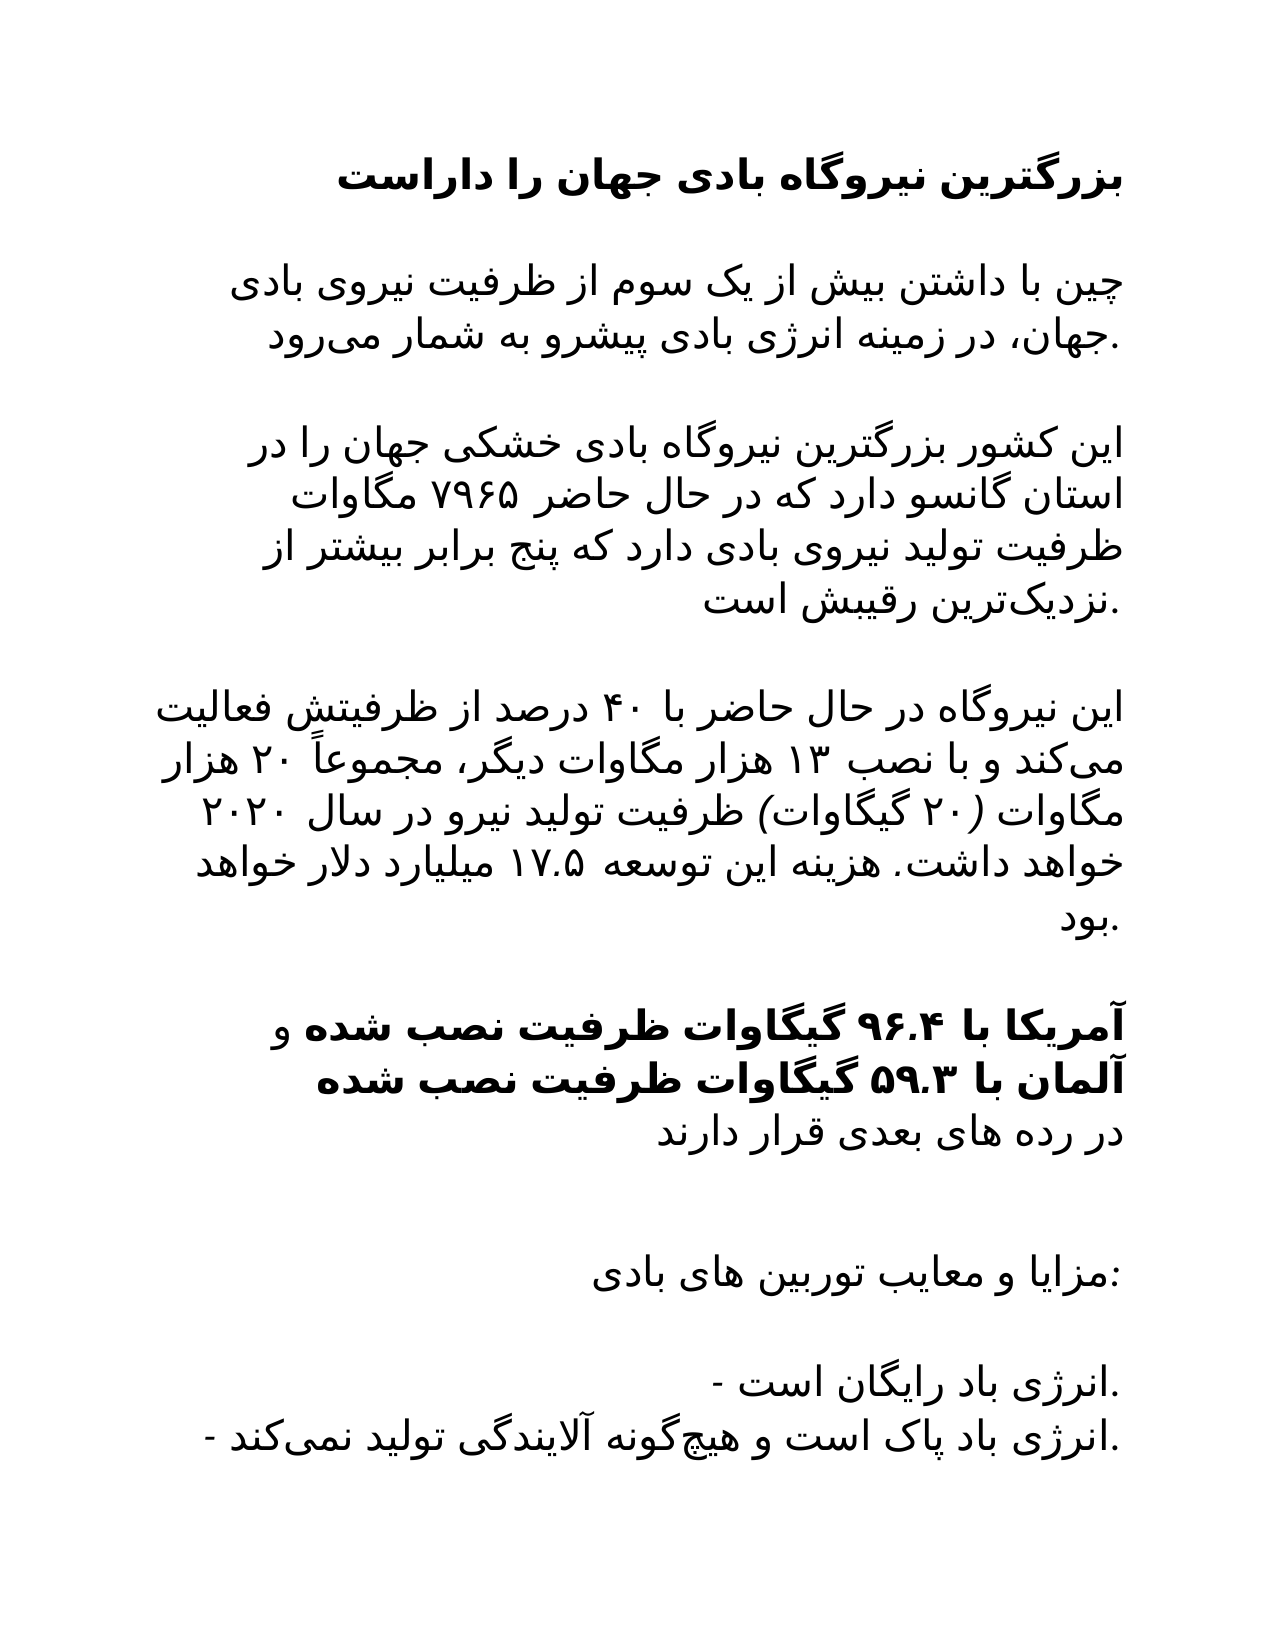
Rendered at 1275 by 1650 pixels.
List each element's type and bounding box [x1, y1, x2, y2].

text [150, 150, 1125, 1154]
text [150, 1246, 1125, 1461]
